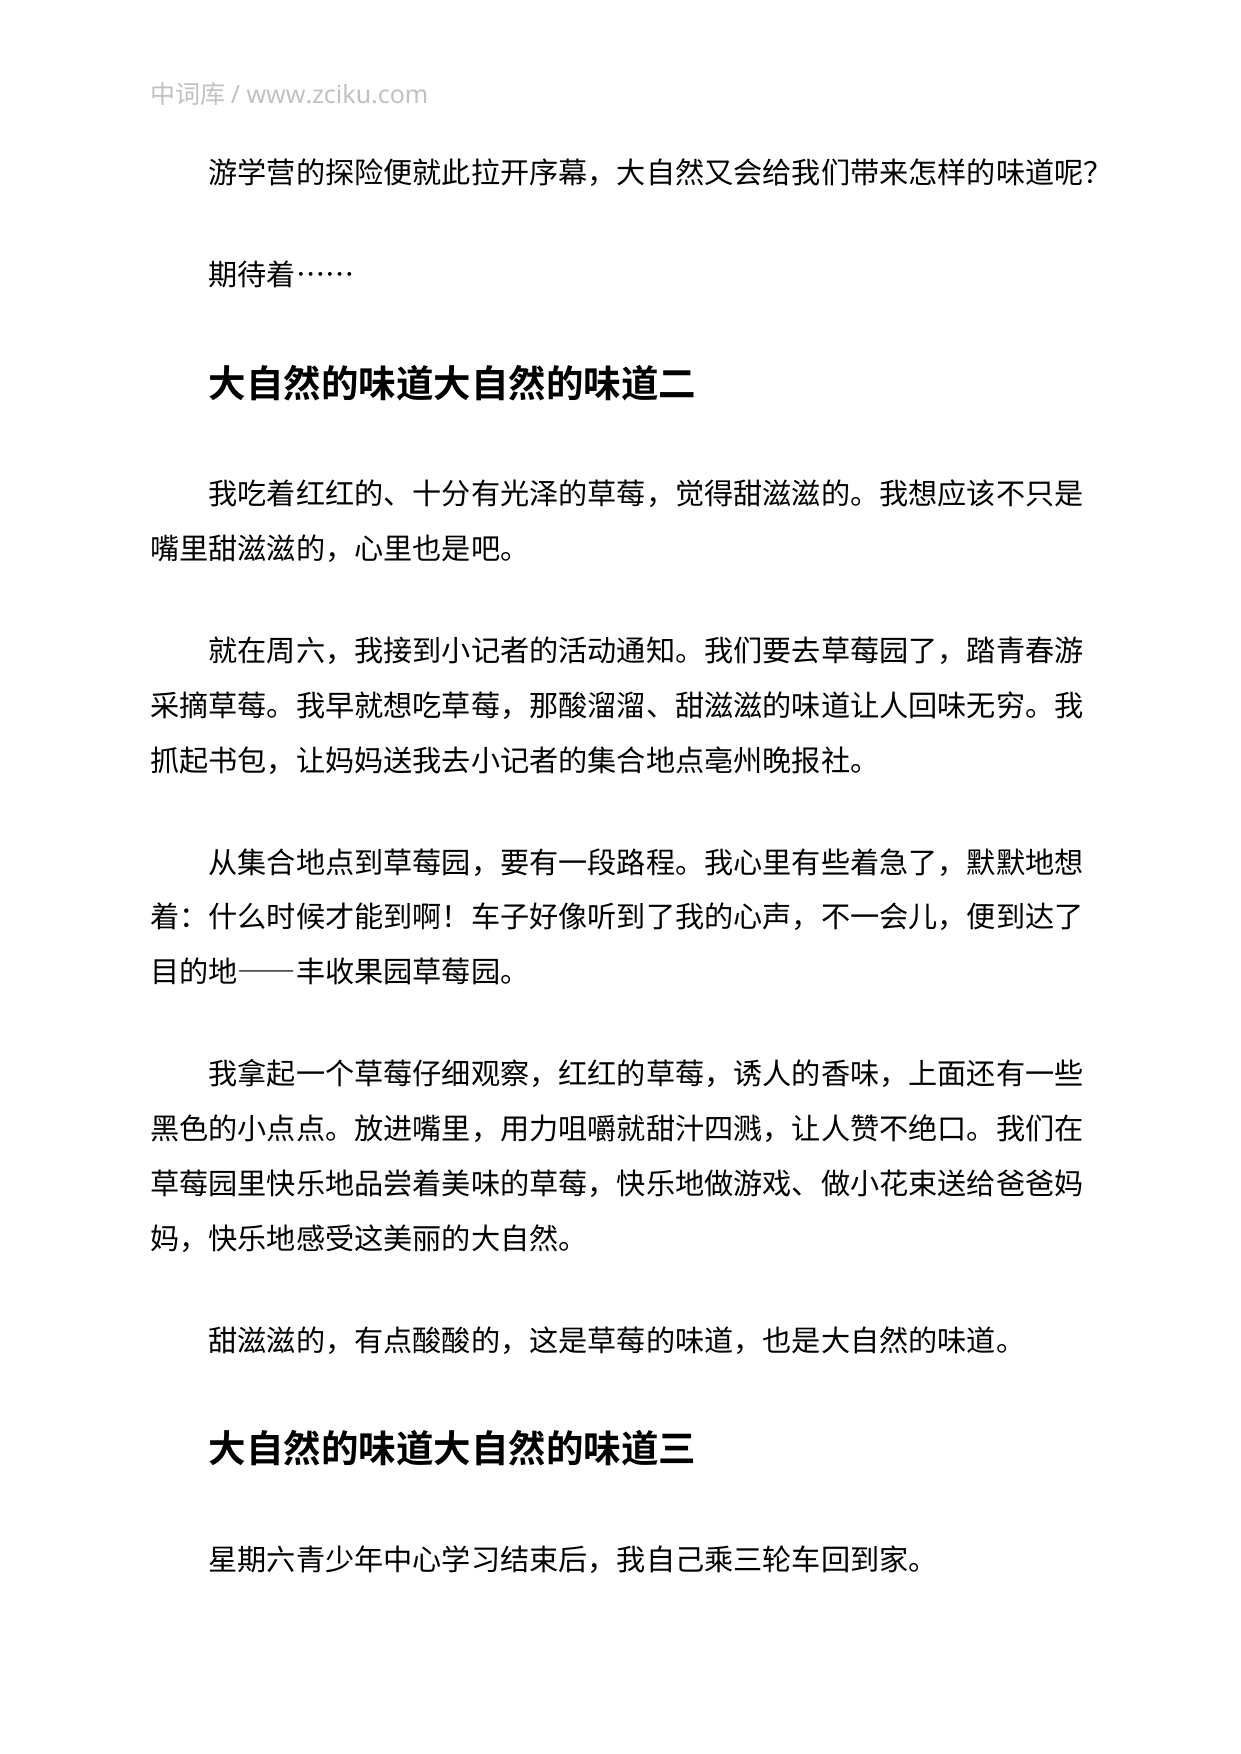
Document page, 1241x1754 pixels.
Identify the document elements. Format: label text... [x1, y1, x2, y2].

text 甜滋滋的，有点酸酸的，这是草莓的味道，也是大自然的味道。 [150, 1317, 1090, 1359]
text 大自然的味道大自然的味道二 [150, 353, 1090, 408]
text 我拿起一个草莓仔细观察，红红的草莓，诱人的香味，上面还有一些黑色的小点点。放进嘴里，用力咀嚼就甜汁四溅，让人赞不绝口。我们在草莓园里快乐地品尝着美味的草莓，快乐地做游戏、做小花束送给爸爸妈妈，快乐地感受这美丽的大自然。 [150, 1051, 1090, 1258]
text 期待着…… [150, 252, 1090, 294]
text 就在周六，我接到小记者的活动通知。我们要去草莓园了，踏青春游采摘草莓。我早就想吃草莓，那酸溜溜、甜滋滋的味道让人回味无穷。我抓起书包，让妈妈送我去小记者的集合地点亳州晚报社。 [150, 628, 1090, 780]
text 游学营的探险便就此拉开序幕，大自然又会给我们带来怎样的味道呢？ [150, 150, 1090, 192]
text 我吃着红红的、十分有光泽的草莓，觉得甜滋滋的。我想应该不只是嘴里甜滋滋的，心里也是吧。 [150, 471, 1090, 568]
text 从集合地点到草莓园，要有一段路程。我心里有些着急了，默默地想着：什么时候才能到啊！车子好像听到了我的心声，不一会儿，便到达了目的地——丰收果园草莓园。 [150, 839, 1090, 991]
text 星期六青少年中心学习结束后，我自己乘三轮车回到家。 [150, 1536, 1090, 1579]
text 大自然的味道大自然的味道三 [150, 1419, 1090, 1473]
